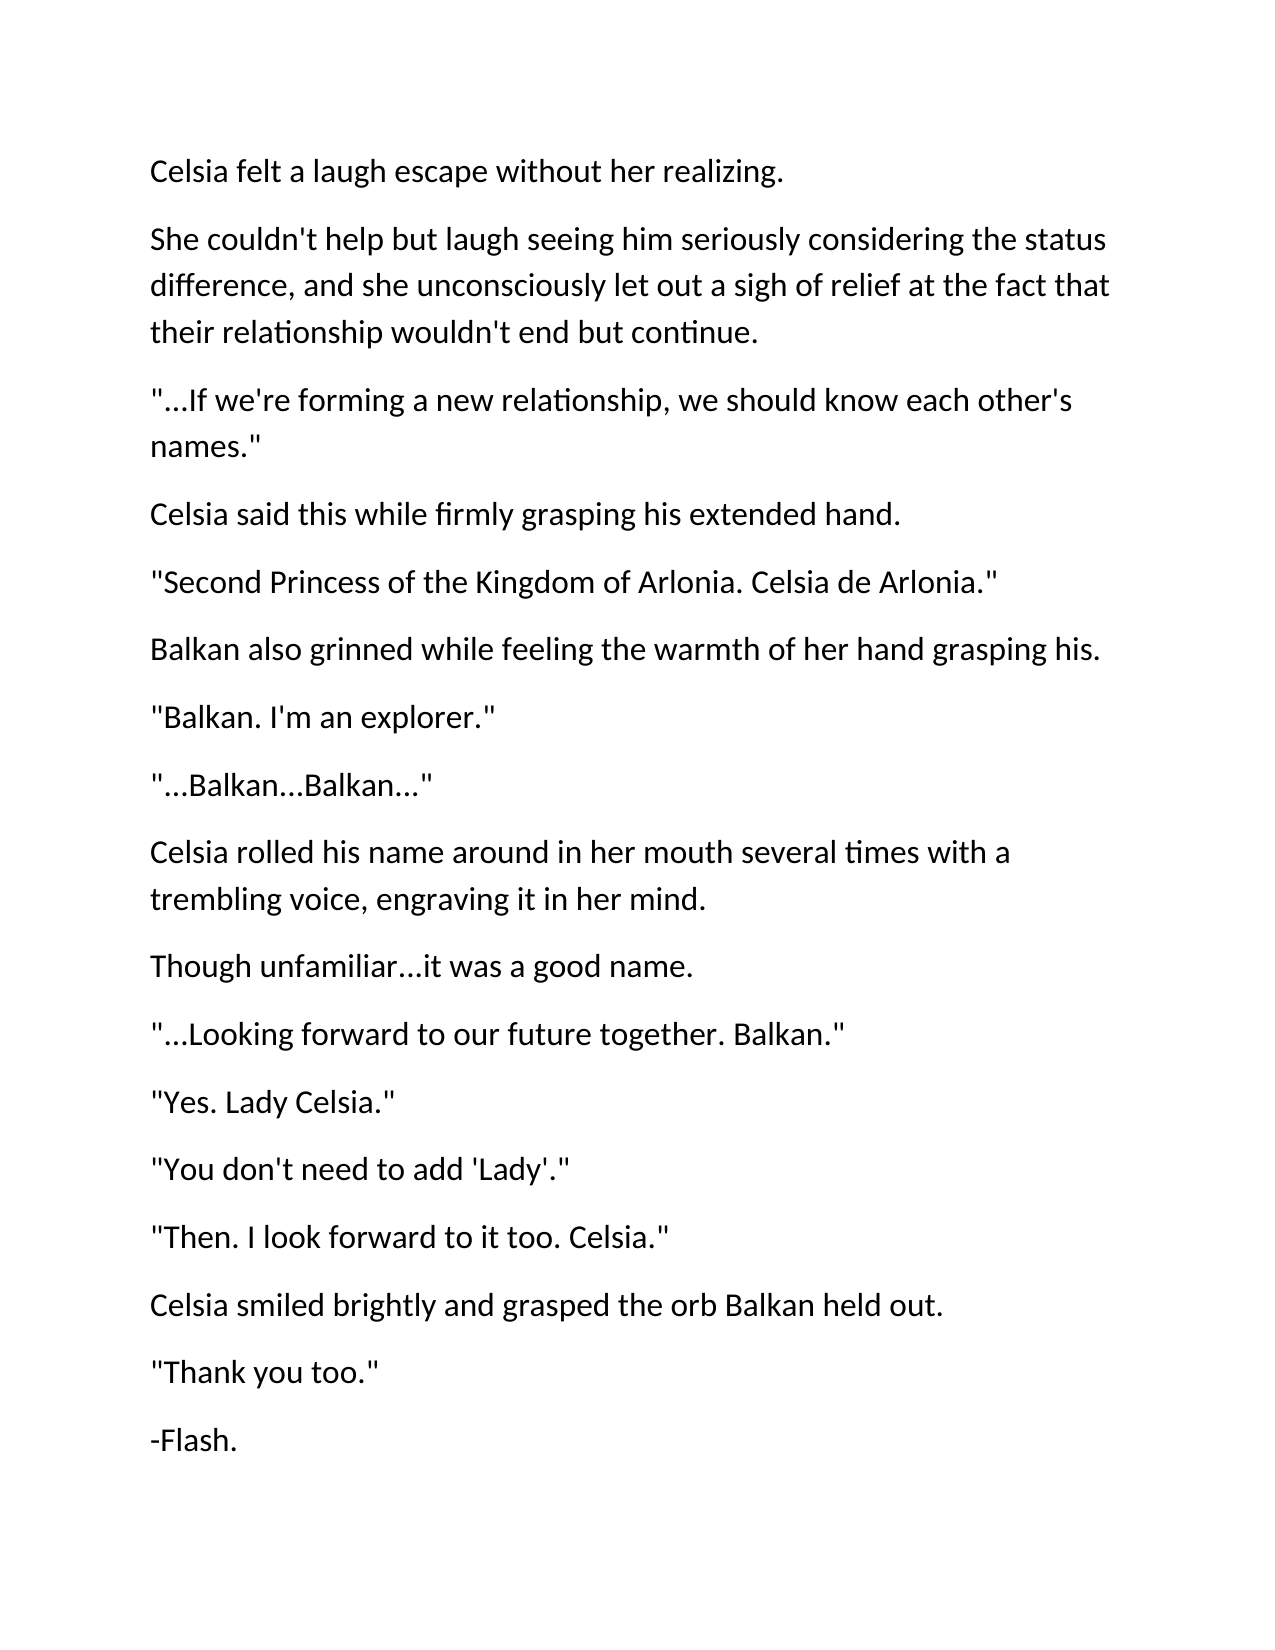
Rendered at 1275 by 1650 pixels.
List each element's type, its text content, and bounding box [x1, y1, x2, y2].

text "You don't need to add 'Lady'." [150, 1148, 1125, 1189]
text Celsia said this while firmly grasping his extended hand. [150, 493, 1125, 534]
text "Second Princess of the Kingdom of Arlonia. Celsia de Arlonia." [150, 561, 1125, 601]
text Celsia smiled brightly and grasped the orb Balkan held out. [150, 1283, 1125, 1324]
text "Balkan. I'm an explorer." [150, 696, 1125, 737]
text Celsia felt a laugh escape without her realizing. [150, 150, 1125, 191]
text "Then. I look forward to it too. Celsia." [150, 1216, 1125, 1257]
text Celsia rolled his name around in her mouth several times with a trembling voice, engraving it in her mind. [150, 831, 1125, 919]
text Balkan also grinned while feeling the warmth of her hand grasping his. [150, 628, 1125, 669]
text Though unfamiliar...it was a good name. [150, 946, 1125, 986]
text "Yes. Lady Celsia." [150, 1081, 1125, 1121]
text "...If we're forming a new relationship, we should know each other's names." [150, 379, 1125, 466]
text "Thank you too." [150, 1351, 1125, 1392]
text -Flash. [150, 1419, 1125, 1459]
text She couldn't help but laugh seeing him seriously considering the status difference, and she unconsciously let out a sigh of relief at the fact that their relationship wouldn't end but continue. [150, 218, 1125, 352]
text "...Balkan...Balkan..." [150, 763, 1125, 804]
text "...Looking forward to our future together. Balkan." [150, 1013, 1125, 1054]
